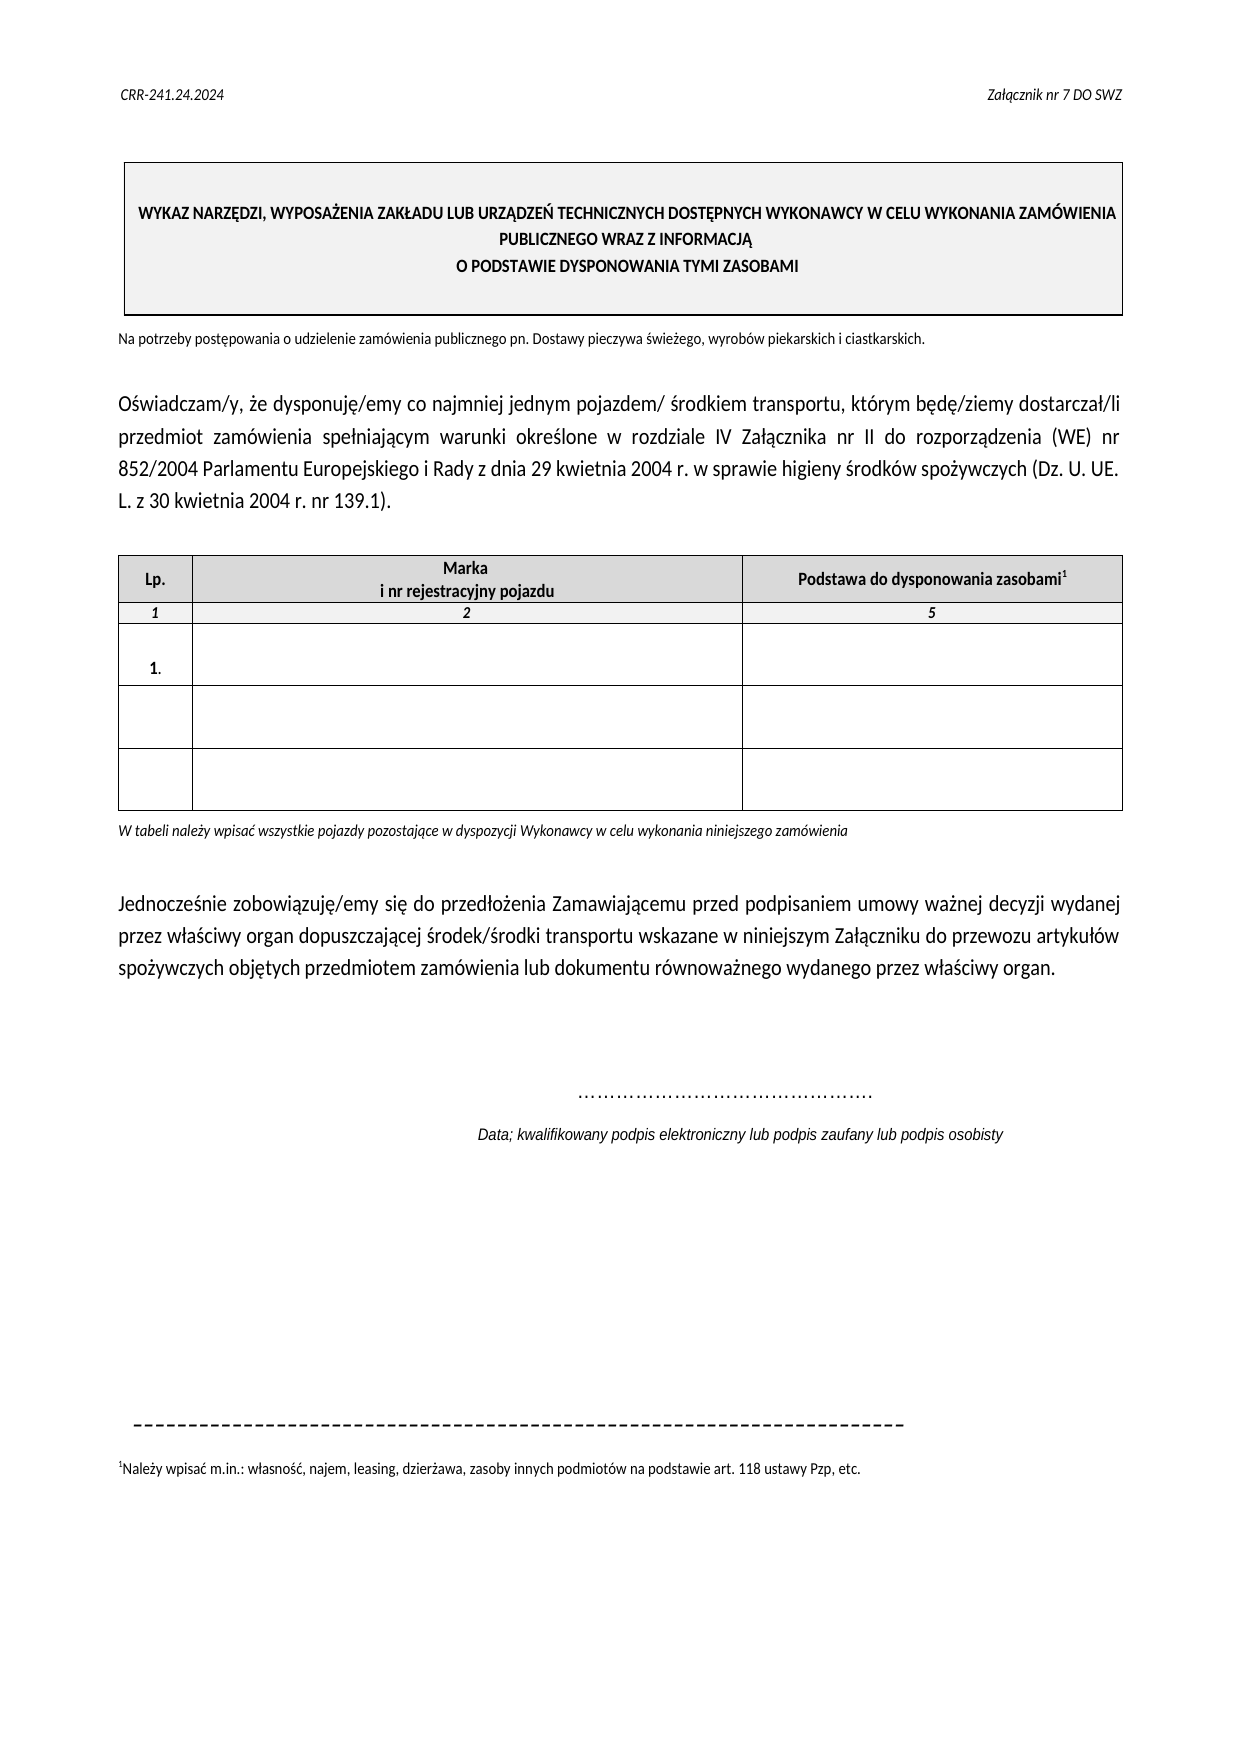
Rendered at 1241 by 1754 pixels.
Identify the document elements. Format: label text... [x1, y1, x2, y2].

text 1Należy wpisać m.in.: własność, najem, leasing, dzierżawa, zasoby innych podmiotów na podstawie art. 118 ustawy Pzp, etc. [118, 1439, 1122, 1478]
table_cell [193, 749, 742, 810]
text ______________________________________________________________________ [133, 1390, 1122, 1429]
table_cell [743, 624, 1122, 685]
table_header Podstawa do dysponowania zasobami1 [743, 556, 1122, 602]
table_cell [193, 624, 742, 685]
table_cell 5 [743, 603, 1122, 623]
table_cell 1. [119, 624, 192, 685]
text CRR-241.24.2024 Załącznik nr 7 DO SWZ [118, 84, 1122, 105]
text W tabeli należy wpisać wszystkie pojazdy pozostające w dyspozycji Wykonawcy w celu wykonania niniejszego zamówienia [118, 820, 1122, 841]
text Jednocześnie zobowiązuję/emy się do przedłożenia Zamawiającemu przed podpisaniem umowy ważnej decyzji wydanej przez właściwy organ dopuszczającej środek/środki transportu wskazane w niniejszym Załączniku do przewozu artykułów spożywczych objętych przedmiotem zamówienia lub dokumentu równoważnego wydanego przez właściwy organ. [118, 889, 1122, 981]
text Data; kwalifikowany podpis elektroniczny lub podpis zaufany lub podpis osobisty [118, 1125, 1122, 1144]
text WYKAZ NARZĘDZI, WYPOSAŻENIA ZAKŁADU LUB URZĄDZEŃ TECHNICZNYCH DOSTĘPNYCH WYKONAWCY W CELU WYKONANIA ZAMÓWIENIA PUBLICZNEGO WRAZ Z INFORMACJĄ O PODSTAWIE DYSPONOWANIA TYMI ZASOBAMI [125, 198, 1122, 277]
text ………………………………………. [118, 1078, 1122, 1103]
table_cell [193, 686, 742, 748]
text Oświadczam/y, że dysponuję/emy co najmniej jednym pojazdem/ środkiem transportu, którym będę/ziemy dostarczał/li przedmiot zamówienia spełniającym warunki określone w rozdziale IV Załącznika nr II do rozporządzenia (WE) nr 852/2004 Parlamentu Europejskiego i Rady z dnia 29 kwietnia 2004 r. w sprawie higieny środków spożywczych (Dz. U. UE. L. z 30 kwietnia 2004 r. nr 139.1). [118, 389, 1122, 514]
table_cell [743, 686, 1122, 748]
table_cell [743, 749, 1122, 810]
table_cell [119, 686, 192, 748]
table_cell 2 [193, 603, 742, 623]
table_header Lp. [119, 556, 192, 602]
table_cell 1 [119, 603, 192, 623]
table_header Marka i nr rejestracyjny pojazdu [193, 556, 742, 602]
text Na potrzeby postępowania o udzielenie zamówienia publicznego pn. Dostawy pieczywa świeżego, wyrobów piekarskich i ciastkarskich. [118, 328, 1122, 349]
table_cell [119, 749, 192, 810]
